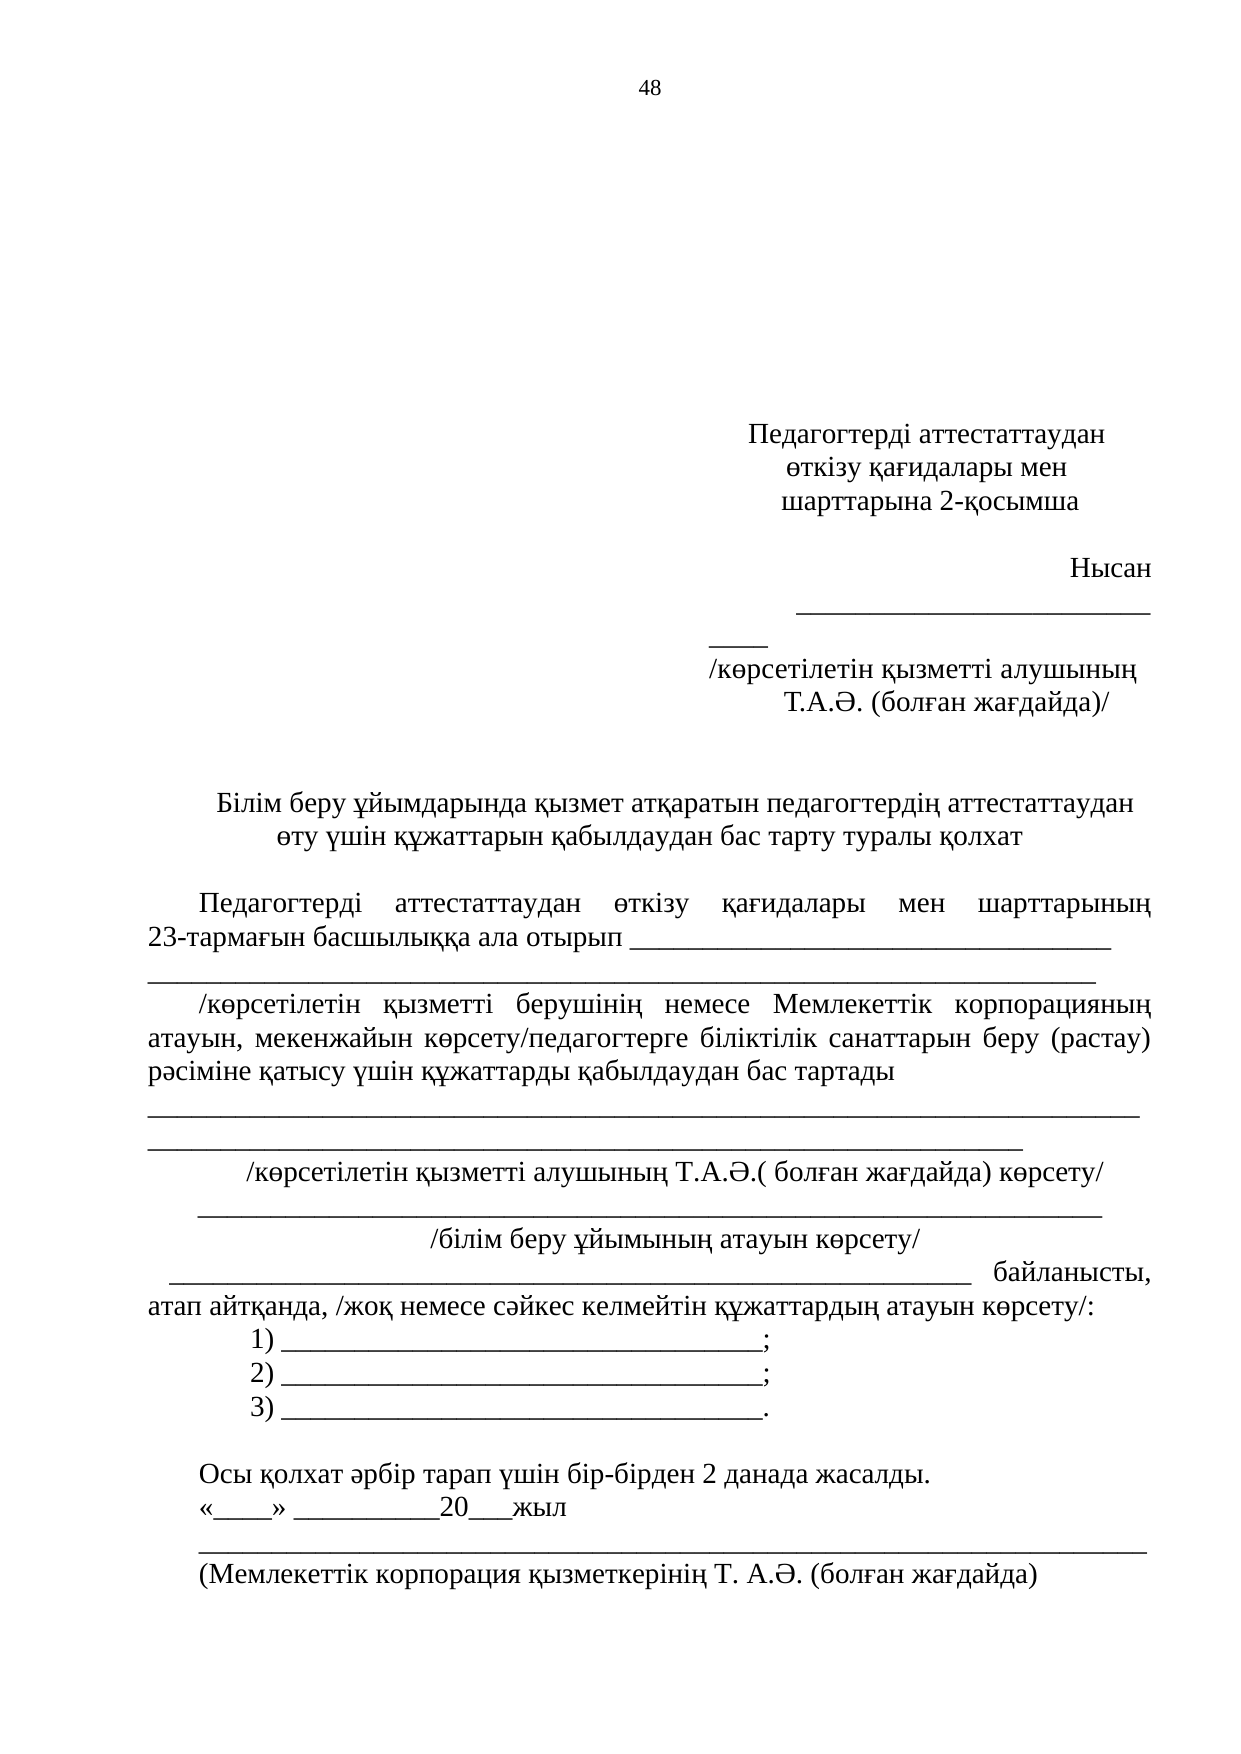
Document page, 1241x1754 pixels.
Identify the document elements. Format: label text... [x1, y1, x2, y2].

text «____» __________20___жыл [148, 1489, 1152, 1523]
text ______________________________________________________________ [148, 1187, 1152, 1221]
text /көрсетілетін қызметті алушының Т.А.Ә.( болған жағдайда) көрсету/ [148, 1154, 1152, 1187]
text 3) _________________________________. [148, 1389, 1152, 1422]
text 2) _________________________________; [148, 1355, 1152, 1389]
text _________________________________________________________________ [148, 953, 1152, 986]
text Осы қолхат әрбір тарап үшін бір-бірден 2 данада жасалды. [148, 1456, 1152, 1489]
text Педагогтерді аттестаттаудан өткізу қағидалары мен шарттарына 2-қосымша [709, 416, 1152, 517]
text Педагогтерді аттестаттаудан өткізу қағидалары мен шарттарының 23-тармағын басшылыққа ала отырып _________________________________ [148, 886, 1152, 953]
text Нысан [709, 550, 1152, 584]
text /көрсетілетін қызметті берушінің немесе Мемлекеттік корпорацияның атауын, мекенжайын көрсету/педагогтерге біліктілік санаттарын беру (растау) рәсіміне қатысу үшін құжаттарды қабылдаудан бас тартады [148, 986, 1152, 1087]
text /білім беру ұйымының атауын көрсету/ [148, 1221, 1152, 1254]
text _________________________________________________________________ [148, 1523, 1152, 1556]
text ________________________________________________________________________________________________________________________________ [148, 1087, 1152, 1154]
text ____________________________ [709, 584, 1152, 651]
text Т.А.Ә. (болған жағдайда)/ [709, 684, 1152, 718]
text (Мемлекеттік корпорация қызметкерінің Т. А.Ә. (болған жағдайда) [148, 1556, 1152, 1590]
text Білім беру ұйымдарында қызмет атқаратын педагогтердің аттестаттаудан өту үшін құжаттарын қабылдаудан бас тарту туралы қолхат [148, 785, 1152, 852]
text _______________________________________________________ байланысты, атап айтқанда, /жоқ немесе сәйкес келмейтін құжаттардың атауын көрсету/: [148, 1254, 1152, 1322]
text /көрсетілетін қызметті алушының [709, 651, 1152, 684]
text 1) _________________________________; [148, 1322, 1152, 1355]
